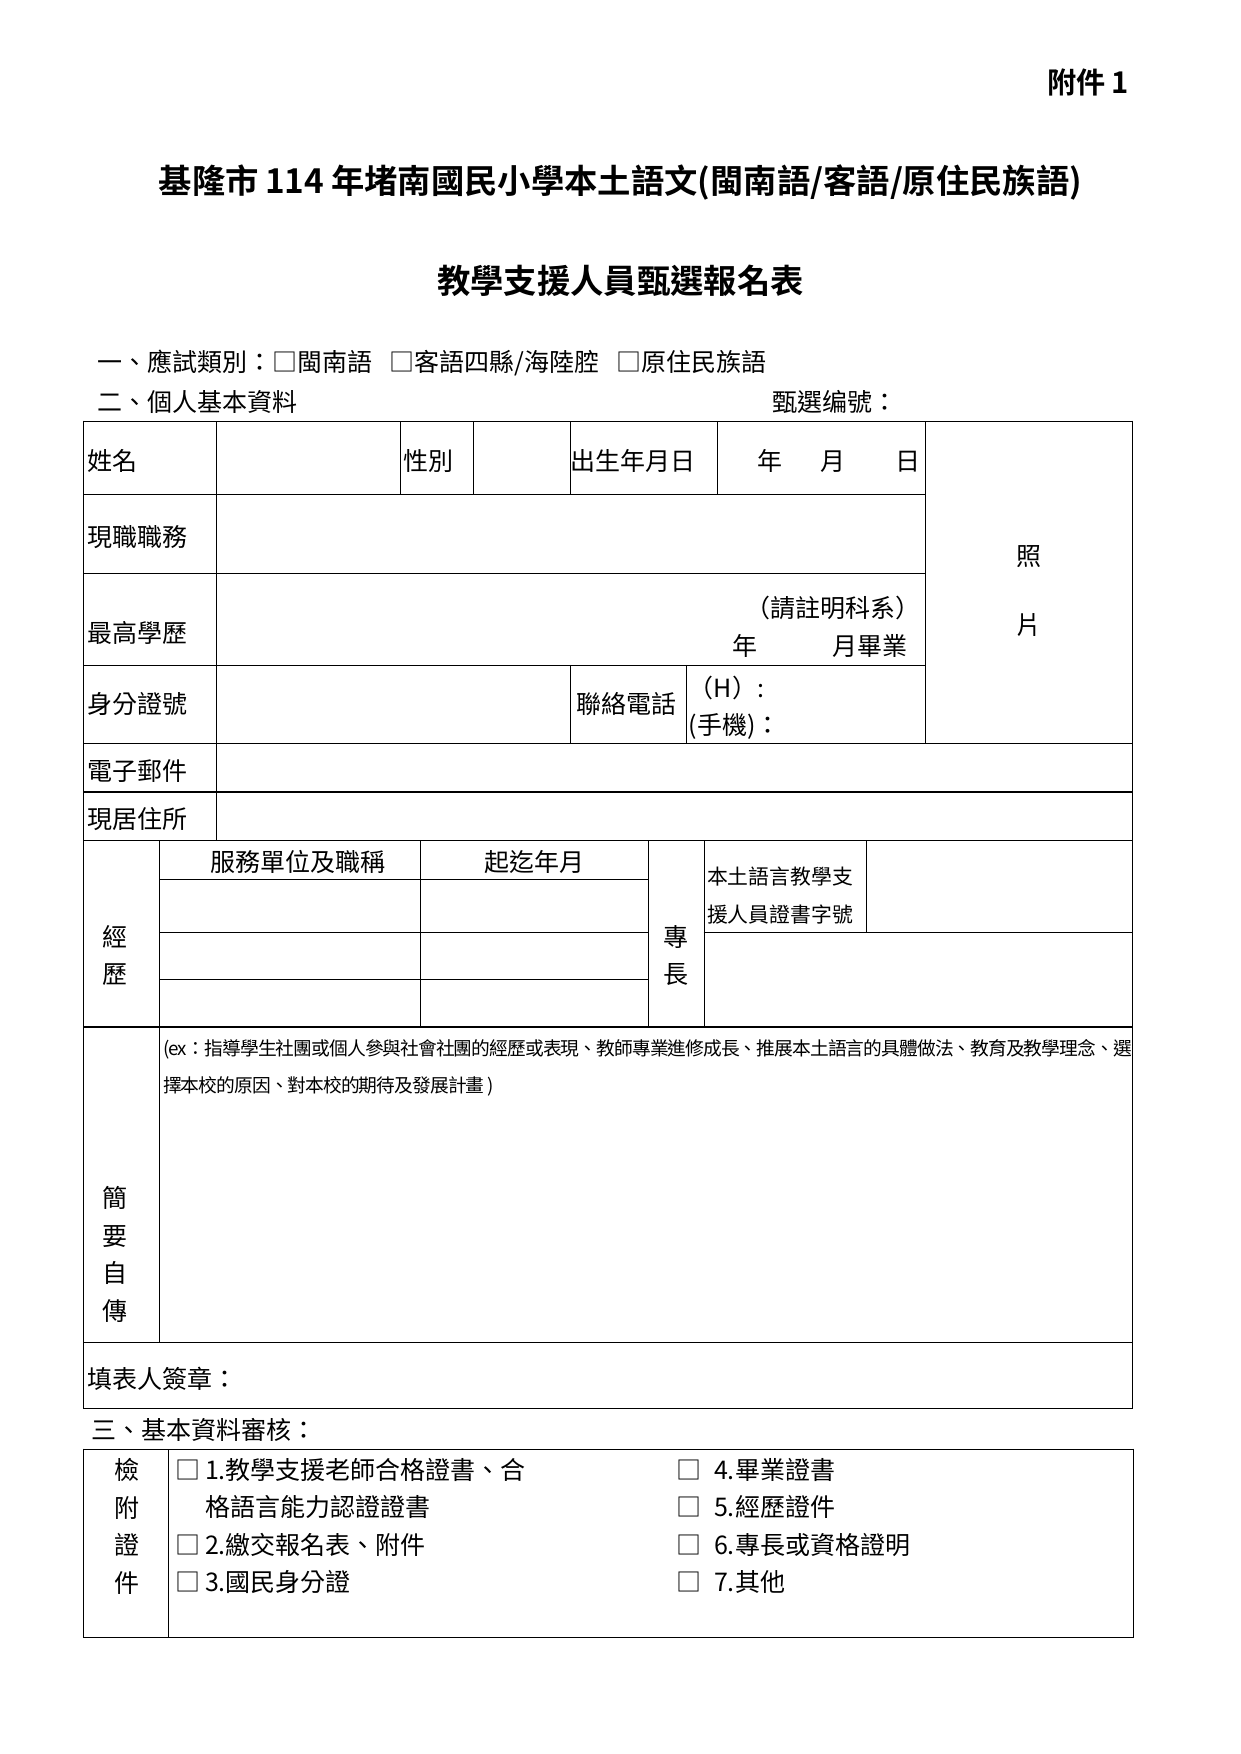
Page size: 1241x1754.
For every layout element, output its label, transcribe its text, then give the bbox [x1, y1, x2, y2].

table_cell （請註明科系） 年 月畢業 [217, 574, 925, 665]
table_header 1.教學支援老師合格證書、合格語言能力認證證書 2.繳交報名表、附件 3.國民身分證 [169, 1450, 542, 1637]
table_cell 本土語言教學支援人員證書字號 [705, 841, 866, 932]
table_cell [160, 880, 420, 932]
table_cell （H）: (手機)： [687, 666, 925, 743]
table_header 性別 [401, 422, 473, 494]
table_header 姓名 [84, 422, 216, 494]
table_cell [421, 880, 648, 932]
table_cell [217, 666, 570, 743]
table_cell 最高學歷 [84, 574, 216, 665]
text 三、基本資料審核： [91, 1410, 1169, 1447]
text 基隆市114年堵南國民小學本土語文(閩南語/客語/原住民族語) [71, 142, 1169, 217]
table_cell 專長 [649, 841, 704, 1026]
table_cell 經歷 [84, 841, 159, 1026]
table_cell 起迄年月 [421, 841, 648, 879]
table_cell [705, 933, 1132, 1026]
table_cell 電子郵件 [84, 744, 216, 791]
table_cell [421, 980, 648, 1026]
table_header 出生年月日 [571, 422, 717, 494]
table_cell 聯絡電話 [571, 666, 686, 743]
table_cell [867, 841, 1132, 932]
table_header [217, 422, 400, 494]
table_header [474, 422, 570, 494]
table_cell [160, 933, 420, 979]
table_cell [160, 980, 420, 1026]
table_cell 服務單位及職稱 [160, 841, 420, 879]
table_header 檢附證件 [84, 1450, 168, 1637]
table_cell [217, 744, 1132, 791]
text 二、個人基本資料 甄選编號： [97, 382, 1169, 419]
table_cell [217, 495, 925, 573]
text 一、應試類別：□閩南語 □客語四縣/海陸腔 □原住民族語 [97, 342, 1169, 379]
text 教學支援人員甄選報名表 [71, 242, 1169, 317]
table_cell [421, 933, 648, 979]
table_header 照片 [926, 422, 1132, 743]
table_cell [217, 793, 1132, 840]
table_cell (ex：指導學生社團或個人參與社會社團的經歷或表現、教師專業進修成長、推展本土語言的具體做法、教育及教學理念、選擇本校的原因、對本校的期待及發展計畫 ) [160, 1028, 1132, 1342]
table_header 4.畢業證書 5.經歷證件 6.專長或資格證明 7.其他 [542, 1450, 1133, 1637]
table_cell 現居住所 [84, 793, 216, 840]
table_cell 現職職務 [84, 495, 216, 573]
table_header 年 月 日 [718, 422, 925, 494]
table_cell 填表人簽章： [84, 1343, 1132, 1407]
table_cell 簡要自傳 [84, 1028, 159, 1342]
table_cell 身分證號 [84, 666, 216, 743]
